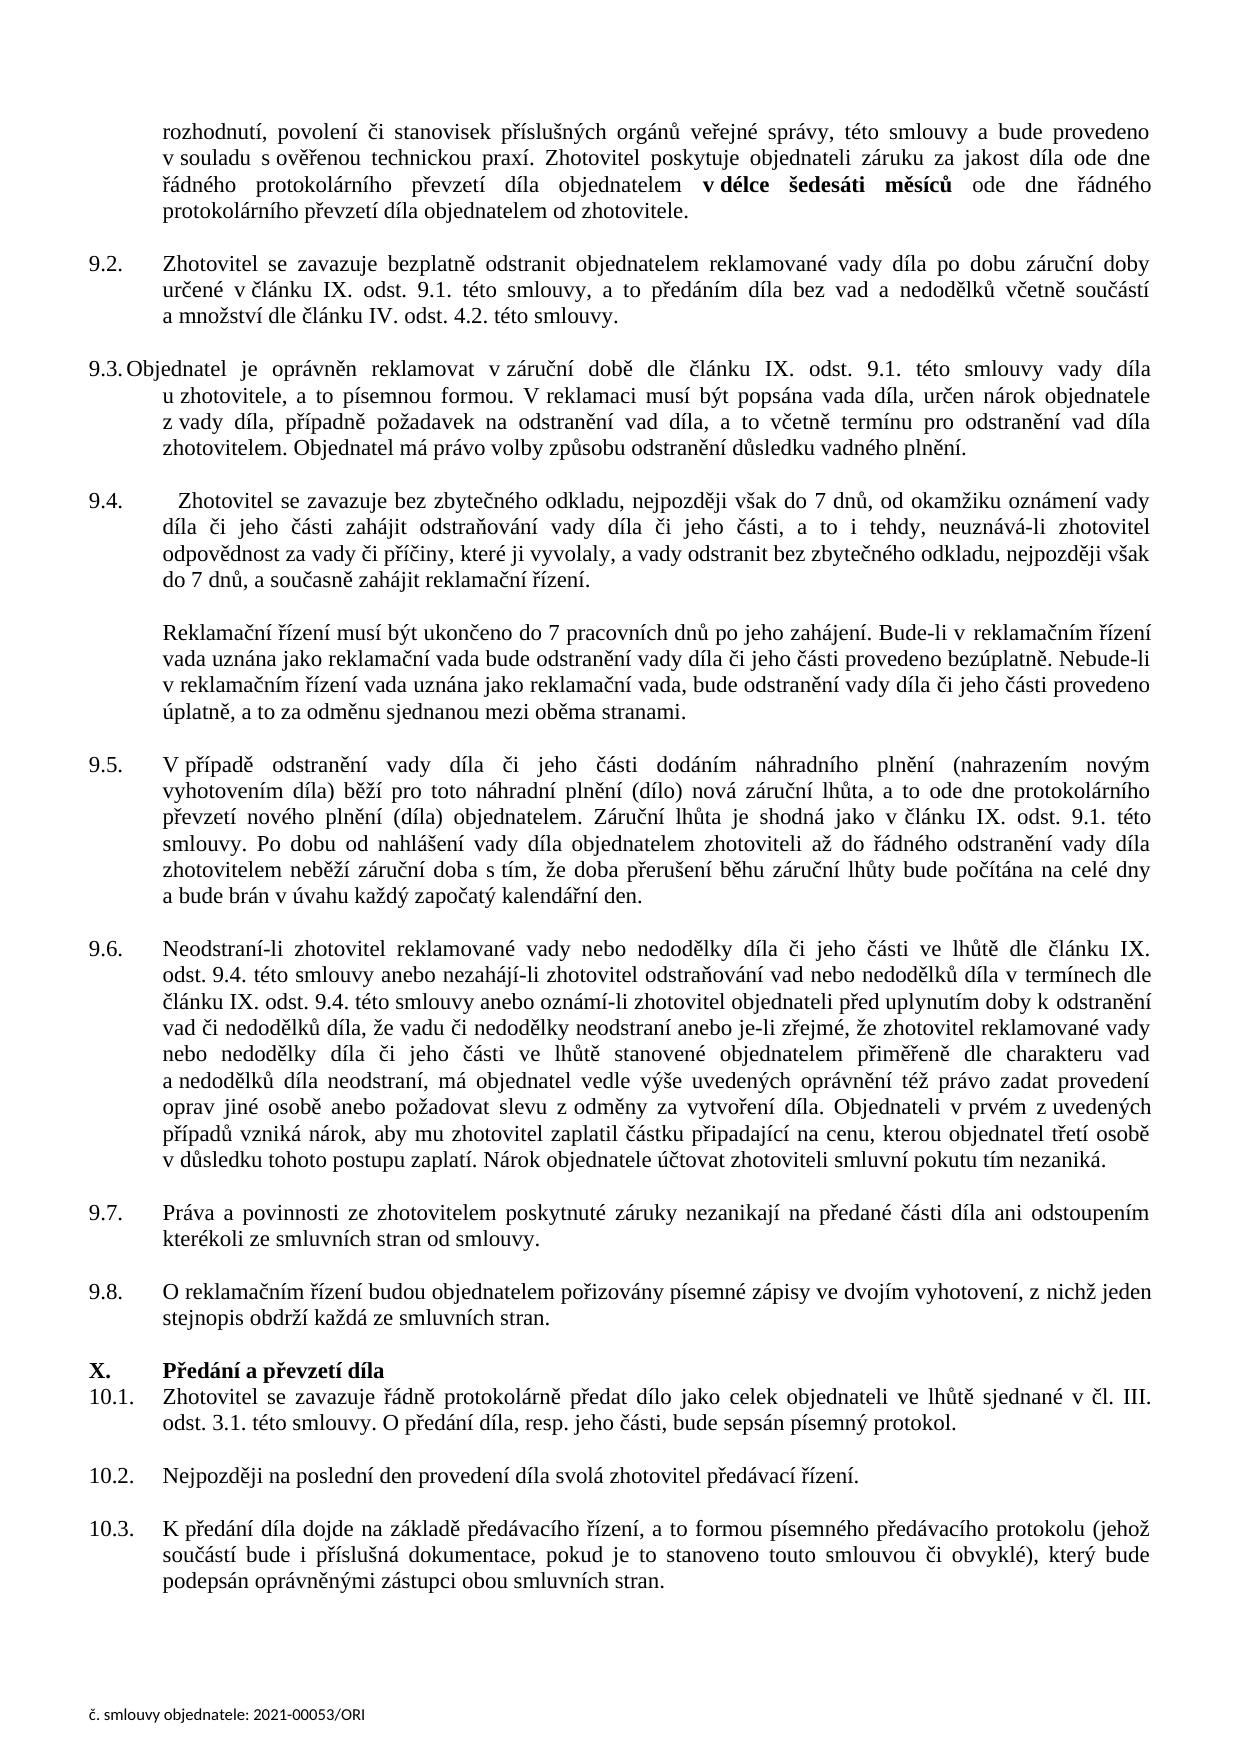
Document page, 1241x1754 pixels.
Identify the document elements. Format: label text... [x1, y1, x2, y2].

text 9.7. Práva a povinnosti ze zhotovitelem poskytnuté záruky nezanikají na předané části díla ani odstoupením kterékoli ze smluvních stran od smlouvy. [89, 1199, 1152, 1251]
subtitle X. Předání a převzetí díla [89, 1357, 1152, 1383]
list Zhotovitel se zavazuje bez zbytečného odkladu, nejpozději však do 7 dnů, od okamžiku oznámení vady díla či jeho části zahájit odstraňování vady díla či jeho části, a to i tehdy, neuznává-li zhotovitel odpovědnost za vady či příčiny, které ji vyvolaly, a vady odstranit bez zbytečného odkladu, nejpozději však do 7 dnů, a současně zahájit reklamační řízení. [89, 487, 1152, 592]
text 9.5. V případě odstranění vady díla či jeho části dodáním náhradního plnění (nahrazením novým vyhotovením díla) běží pro toto náhradní plnění (dílo) nová záruční lhůta, a to ode dne protokolárního převzetí nového plnění (díla) objednatelem. Záruční lhůta je shodná jako v článku IX. odst. 9.1. této smlouvy. Po dobu od nahlášení vady díla objednatelem zhotoviteli až do řádného odstranění vady díla zhotovitelem neběží záruční doba s tím, že doba přerušení běhu záruční lhůty bude počítána na celé dny a bude brán v úvahu každý započatý kalendářní den. [89, 751, 1152, 909]
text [89, 118, 1152, 223]
text 9.2. Zhotovitel se zavazuje bezplatně odstranit objednatelem reklamované vady díla po dobu záruční doby určené v článku IX. odst. 9.1. této smlouvy, a to předáním díla bez vad a nedodělků včetně součástí a množství dle článku IV. odst. 4.2. této smlouvy. [89, 250, 1152, 329]
text 9.6. Neodstraní-li zhotovitel reklamované vady nebo nedodělky díla či jeho části ve lhůtě dle článku IX. odst. 9.4. této smlouvy anebo nezahájí-li zhotovitel odstraňování vad nebo nedodělků díla v termínech dle článku IX. odst. 9.4. této smlouvy anebo oznámí-li zhotovitel objednateli před uplynutím doby k odstranění vad či nedodělků díla, že vadu či nedodělky neodstraní anebo je-li zřejmé, že zhotovitel reklamované vady nebo nedodělky díla či jeho části ve lhůtě stanovené objednatelem přiměřeně dle charakteru vad a nedodělků díla neodstraní, má objednatel vedle výše uvedených oprávnění též právo zadat provedení oprav jiné osobě anebo požadovat slevu z odměny za vytvoření díla. Objednateli v prvém z uvedených případů vzniká nárok, aby mu zhotovitel zaplatil částku připadající na cenu, kterou objednatel třetí osobě v důsledku tohoto postupu zaplatí. Nárok objednatele účtovat zhotoviteli smluvní pokutu tím nezaniká. [89, 935, 1152, 1172]
list K předání díla dojde na základě předávacího řízení, a to formou písemného předávacího protokolu (jehož součástí bude i příslušná dokumentace, pokud je to stanoveno touto smlouvou či obvyklé), který bude podepsán oprávněnými zástupci obou smluvních stran. [89, 1515, 1152, 1594]
text 9.8. O reklamačním řízení budou objednatelem pořizovány písemné zápisy ve dvojím vyhotovení, z nichž jeden stejnopis obdrží každá ze smluvních stran. [89, 1278, 1152, 1330]
text Reklamační řízení musí být ukončeno do 7 pracovních dnů po jeho zahájení. Bude-li v reklamačním řízení vada uznána jako reklamační vada bude odstranění vady díla či jeho části provedeno bezúplatně. Nebude-li v reklamačním řízení vada uznána jako reklamační vada, bude odstranění vady díla či jeho části provedeno úplatně, a to za odměnu sjednanou mezi oběma stranami. [162, 619, 1152, 724]
text 10.2. Nejpozději na poslední den provedení díla svolá zhotovitel předávací řízení. [89, 1462, 1152, 1488]
list Objednatel je oprávněn reklamovat v záruční době dle článku IX. odst. 9.1. této smlouvy vady díla u zhotovitele, a to písemnou formou. V reklamaci musí být popsána vada díla, určen nárok objednatele z vady díla, případně požadavek na odstranění vad díla, a to včetně termínu pro odstranění vad díla zhotovitelem. Objednatel má právo volby způsobu odstranění důsledku vadného plnění. [89, 355, 1152, 461]
text 10.1. Zhotovitel se zavazuje řádně protokolárně předat dílo jako celek objednateli ve lhůtě sjednané v čl. III. odst. 3.1. této smlouvy. O předání díla, resp. jeho části, bude sepsán písemný protokol. [89, 1383, 1152, 1436]
